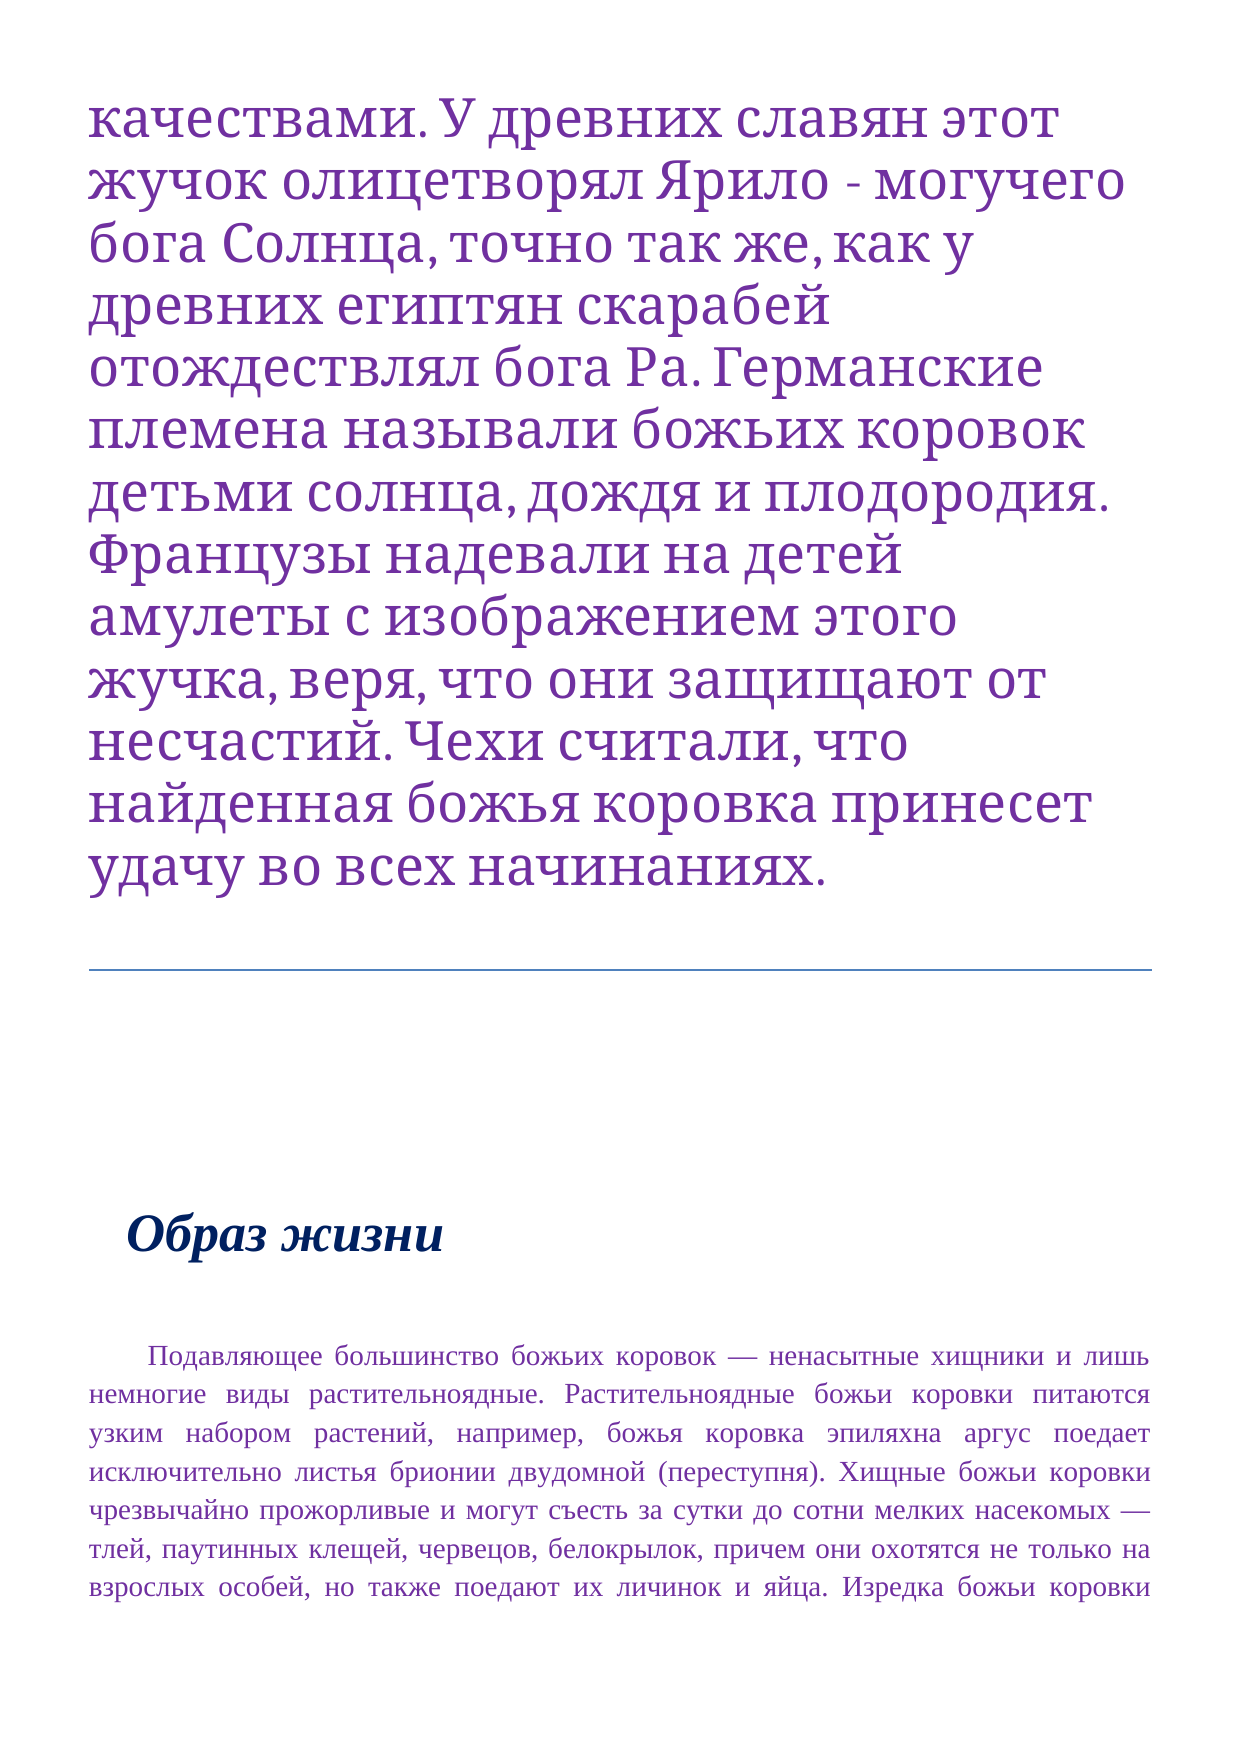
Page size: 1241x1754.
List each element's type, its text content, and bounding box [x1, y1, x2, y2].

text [89, 1338, 1152, 1603]
text Образ жизни [89, 1201, 1152, 1263]
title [89, 89, 1152, 898]
